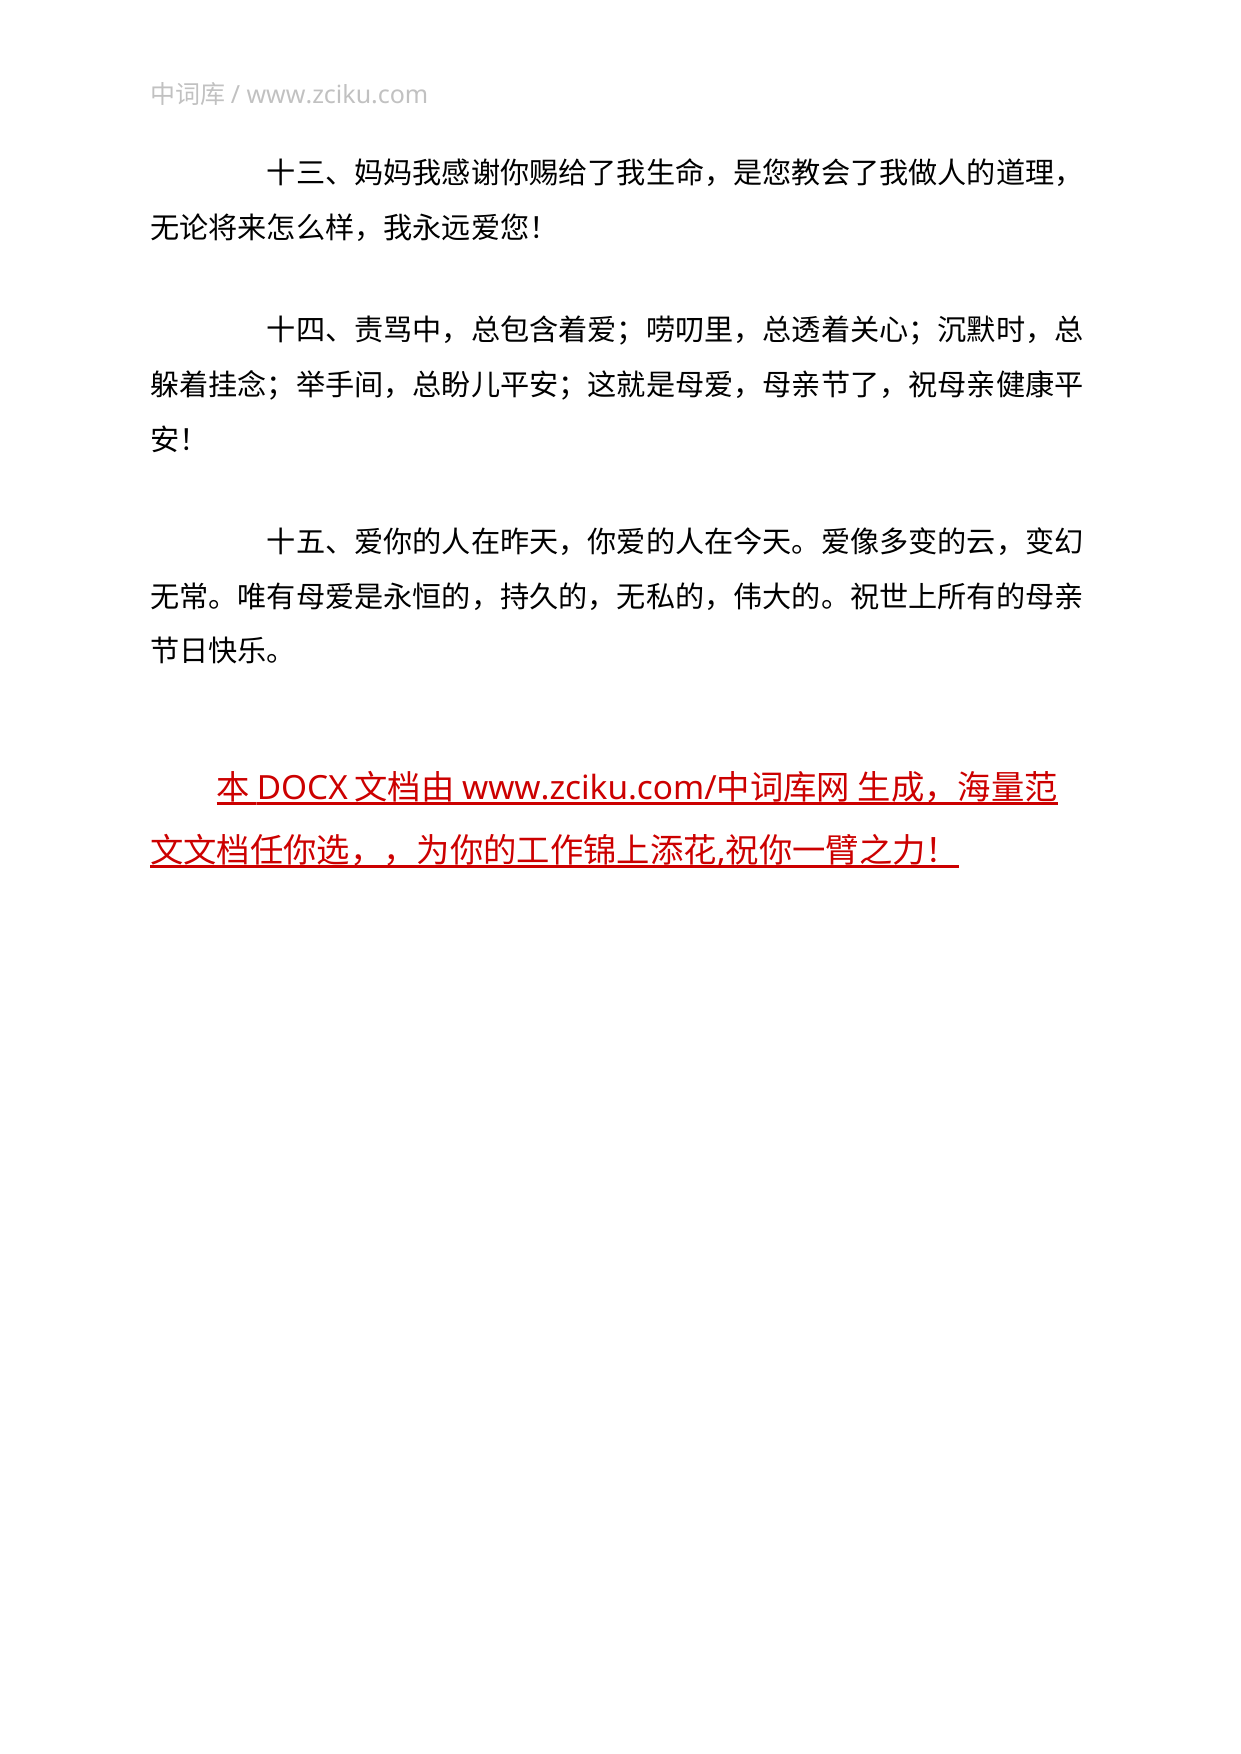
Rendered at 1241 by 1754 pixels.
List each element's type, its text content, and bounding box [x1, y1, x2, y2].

text 十三、妈妈我感谢你赐给了我生命，是您教会了我做人的道理，无论将来怎么样，我永远爱您！ [150, 150, 1090, 247]
text 十四、责骂中，总包含着爱；唠叨里，总透着关心；沉默时，总躲着挂念；举手间，总盼儿平安；这就是母爱，母亲节了，祝母亲健康平安！ [150, 307, 1090, 459]
text 十五、爱你的人在昨天，你爱的人在今天。爱像多变的云，变幻无常。唯有母爱是永恒的，持久的，无私的，伟大的。祝世上所有的母亲节日快乐。 [150, 518, 1090, 670]
text 本DOCX文档由 www.zciku.com/中词库网 生成，海量范文文档任你选，，为你的工作锦上添花,祝你一臂之力！ [150, 761, 1090, 872]
